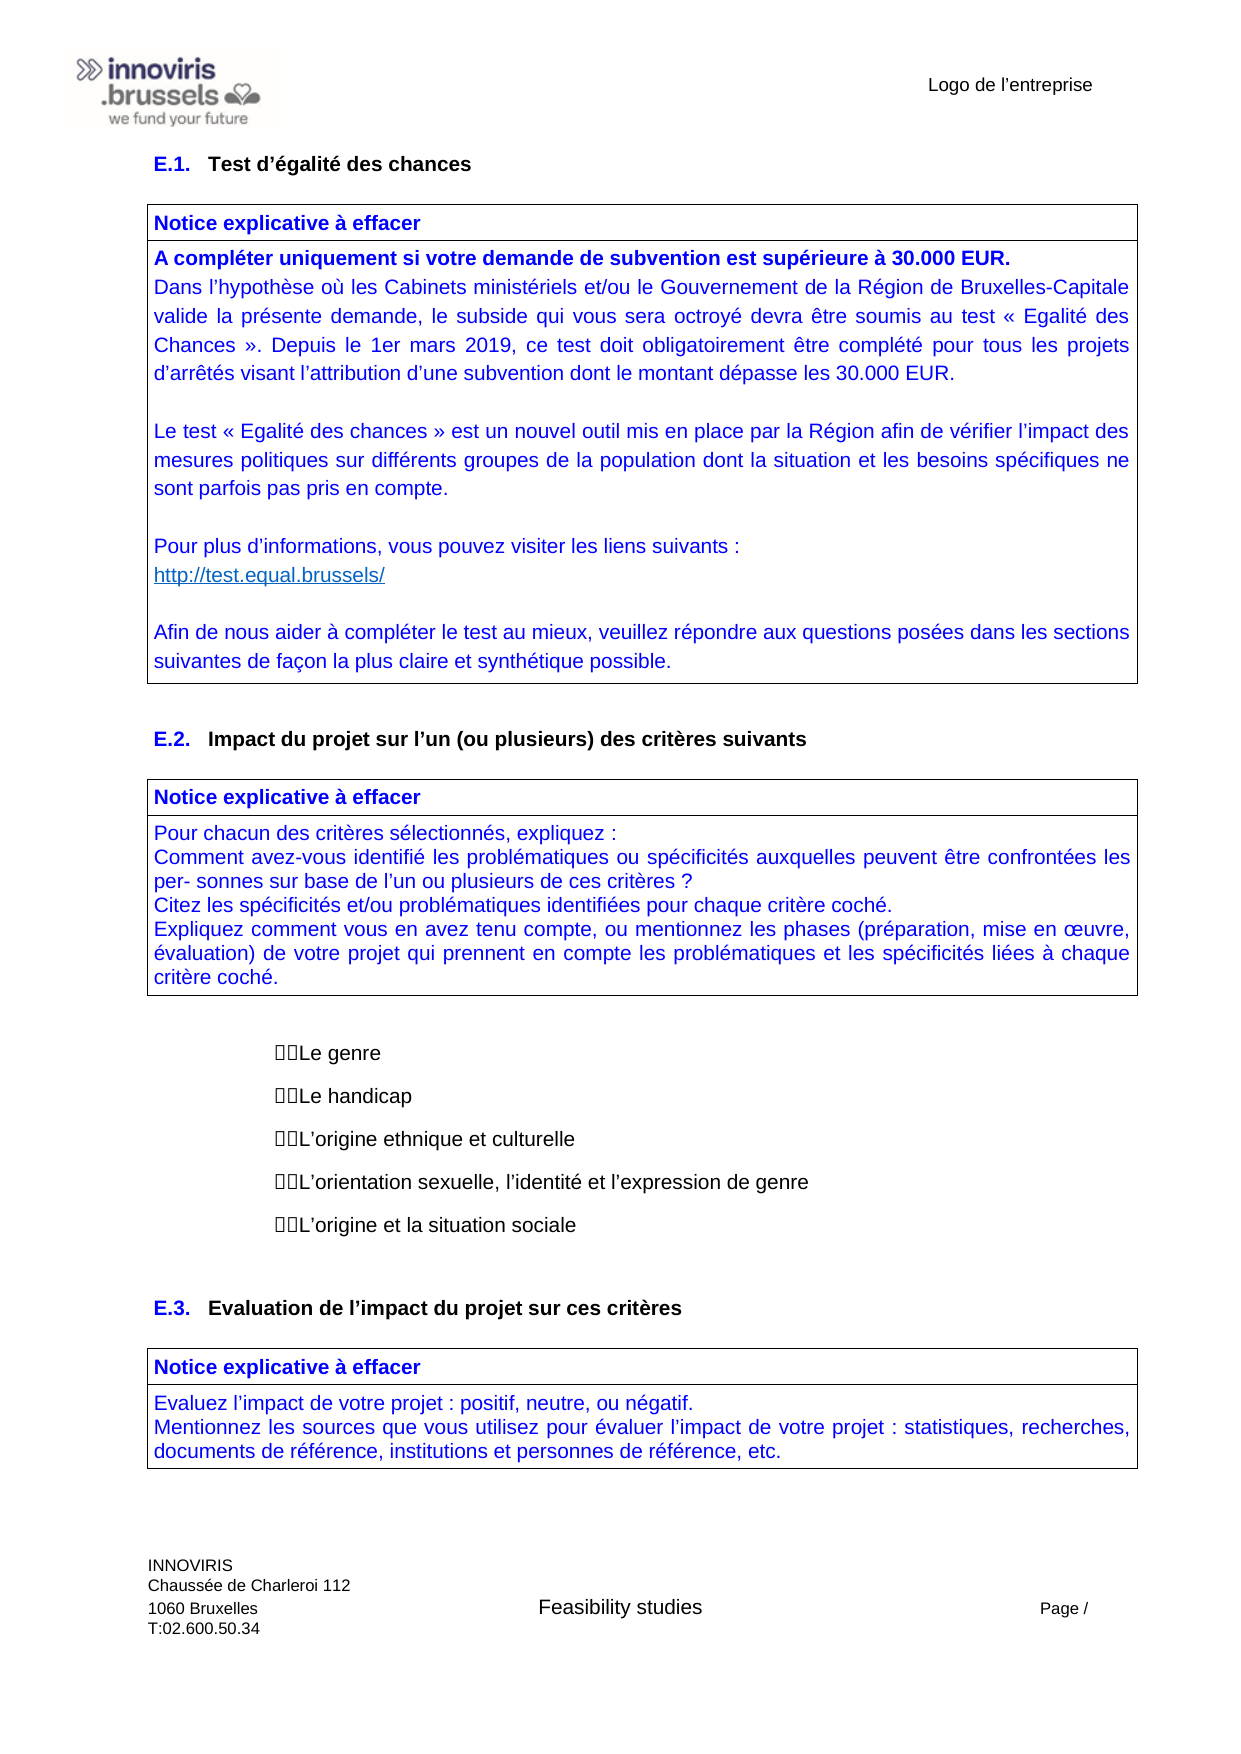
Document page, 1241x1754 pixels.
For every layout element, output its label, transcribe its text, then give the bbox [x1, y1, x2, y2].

text Le genre [274, 1038, 1092, 1067]
table_cell Evaluez l’impact de votre projet : positif, neutre, ou négatif. Mentionnez les sources que vous utilisez pour évaluer l’impact de votre projet : statistiques, recherches, documents de référence, institutions et personnes de référence, etc. [148, 1385, 1137, 1468]
subtitle Evaluation de l’impact du projet sur ces critères [148, 1296, 1092, 1346]
text L’origine et la situation sociale [274, 1211, 1092, 1239]
table_header Notice explicative à effacer [148, 1349, 1137, 1384]
subtitle Impact du projet sur l’un (ou plusieurs) des critères suivants [148, 727, 1092, 777]
table_header Notice explicative à effacer [148, 780, 1137, 815]
table_cell Pour chacun des critères sélectionnés, expliquez : Comment avez-vous identifié les problématiques ou spécificités auxquelles peuvent être confrontées les per- sonnes sur base de l’un ou plusieurs de ces critères ? Citez les spécificités et/ou problématiques identifiées pour chaque critère coché. Expliquez comment vous en avez tenu compte, ou mentionnez les phases (préparation, mise en œuvre, évaluation) de votre projet qui prennent en compte les problématiques et les spécificités liées à chaque critère coché. [148, 816, 1137, 994]
text L’origine ethnique et culturelle [274, 1124, 1092, 1153]
subtitle Test d’égalité des chances [148, 152, 1092, 202]
picture [65, 47, 282, 147]
table_header Notice explicative à effacer [148, 205, 1137, 240]
text Le handicap [274, 1081, 1092, 1110]
table_cell A compléter uniquement si votre demande de subvention est supérieure à 30.000 EUR. Dans l’hypothèse où les Cabinets ministériels et/ou le Gouvernement de la Région de Bruxelles-Capitale valide la présente demande, le subside qui vous sera octroyé devra être soumis au test « Egalité des Chances ». Depuis le 1er mars 2019, ce test doit obligatoirement être complété pour tous les projets d’arrêtés visant l’attribution d’une subvention dont le montant dépasse les 30.000 EUR. Le test « Egalité des chances » est un nouvel outil mis en place par la Région afin de vérifier l’impact des mesures politiques sur différents groupes de la population dont la situation et les besoins spécifiques ne sont parfois pas pris en compte. Pour plus d’informations, vous pouvez visiter les liens suivants : http://test.equal.brussels/ Afin de nous aider à compléter le test au mieux, veuillez répondre aux questions posées dans les sections suivantes de façon la plus claire et synthétique possible. [148, 241, 1137, 683]
text L’orientation sexuelle, l’identité et l’expression de genre [274, 1167, 1092, 1196]
